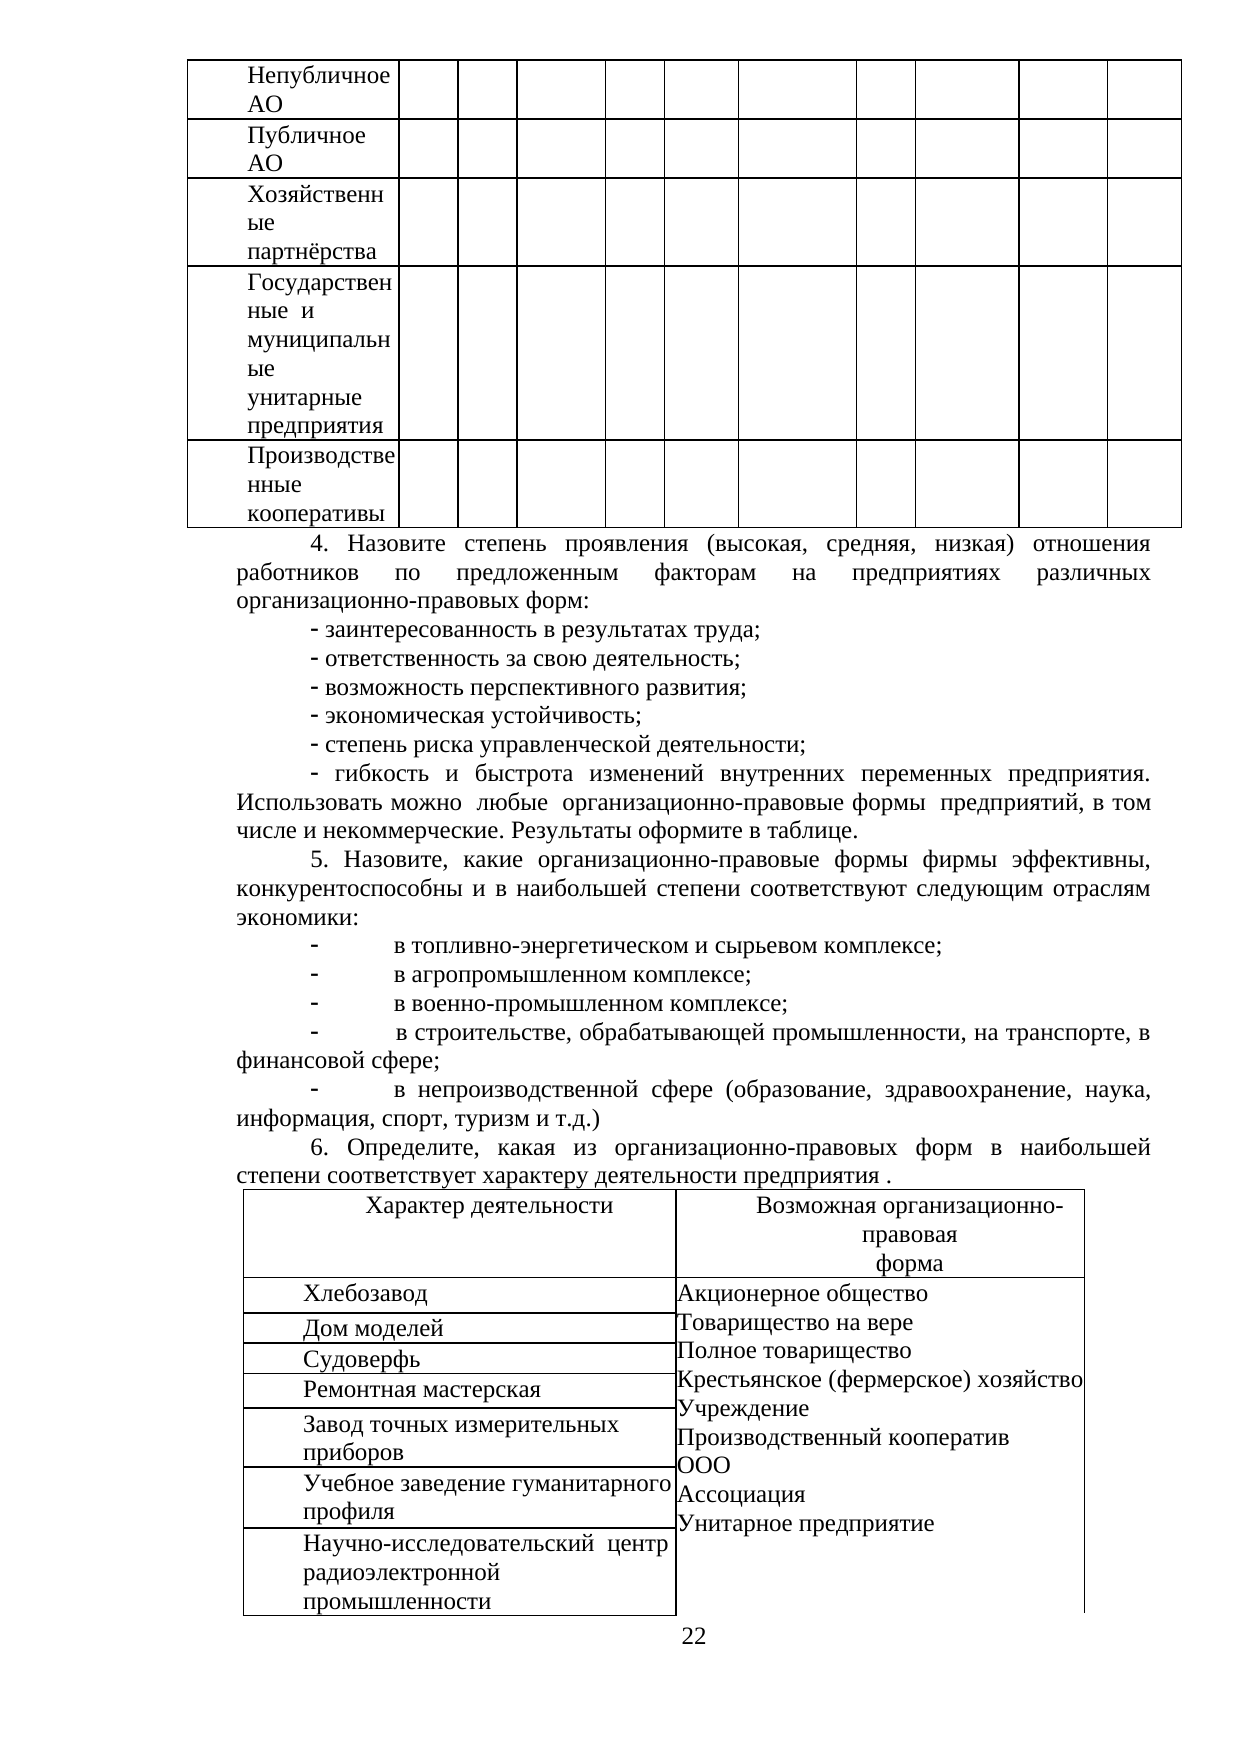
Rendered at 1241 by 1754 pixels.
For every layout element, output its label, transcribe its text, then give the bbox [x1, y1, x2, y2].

table_cell [665, 61, 738, 118]
text в топливно-энергетическом и сырьевом комплексе; [236, 930, 1152, 959]
table_cell [400, 120, 457, 177]
table_cell Судоверфь [244, 1344, 675, 1373]
table_cell [518, 267, 605, 439]
text экономическая устойчивость; [236, 700, 1152, 729]
table_cell Хлебозавод [244, 1278, 675, 1312]
table_cell Завод точных измерительных приборов [244, 1409, 675, 1466]
table_cell [606, 61, 664, 118]
table_header Возможная организационно-правовая форма [677, 1190, 1084, 1276]
table_cell [1108, 120, 1181, 177]
table_cell Непубличное АО [188, 61, 398, 118]
table_cell Дом моделей [244, 1314, 675, 1342]
table_cell Ремонтная мастерская [244, 1374, 675, 1407]
table_cell [739, 441, 856, 527]
table_cell [739, 61, 856, 118]
table_cell [400, 61, 457, 118]
table_cell [518, 61, 605, 118]
table_cell [857, 267, 915, 439]
table_cell [518, 120, 605, 177]
table_cell [606, 120, 664, 177]
table_cell [916, 267, 1018, 439]
table_cell [916, 120, 1018, 177]
table_cell [459, 61, 516, 118]
table_cell [606, 441, 664, 527]
text 6. Определите, какая из организационно-правовых форм в наибольшей степени соответствует характеру деятельности предприятия . [236, 1132, 1152, 1189]
table_cell [739, 179, 856, 265]
table_cell [1108, 61, 1181, 118]
text 4. Назовите степень проявления (высокая, средняя, низкая) отношения работников по предложенным факторам на предприятиях различных организационно-правовых форм: [236, 528, 1152, 614]
table_cell Хозяйственные партнёрства [188, 179, 398, 265]
text степень риска управленческой деятельности; [236, 729, 1152, 758]
table_cell [1020, 441, 1107, 527]
table_cell [1020, 267, 1107, 439]
table_cell [400, 441, 457, 527]
table_cell Акционерное общество Товарищество на вере Полное товарищество Крестьянское (фермерское) хозяйство Учреждение Производственный кооператив ООО Ассоциация Унитарное предприятие [677, 1278, 1084, 1615]
table_cell [518, 179, 605, 265]
text в строительстве, обрабатывающей промышленности, на транспорте, в финансовой сфере; [236, 1017, 1152, 1074]
table_cell Государственные и муниципальные унитарные предприятия [188, 267, 398, 439]
table_cell [739, 267, 856, 439]
table_cell [400, 179, 457, 265]
table_cell [459, 267, 516, 439]
table_cell Научно-исследовательский центр радиоэлектронной промышленности [244, 1529, 675, 1615]
table_cell [665, 120, 738, 177]
table_cell Производственные кооперативы [188, 441, 398, 527]
table_cell [916, 441, 1018, 527]
table_cell [857, 120, 915, 177]
table_cell [857, 61, 915, 118]
table_cell [518, 441, 605, 527]
text заинтересованность в результатах труда; [236, 614, 1152, 643]
text в агропромышленном комплексе; [236, 959, 1152, 988]
table_cell Публичное АО [188, 120, 398, 177]
table_cell [857, 441, 915, 527]
table_header Характер деятельности [244, 1190, 675, 1276]
text возможность перспективного развития; [236, 672, 1152, 700]
table_cell [400, 267, 457, 439]
table_cell [1020, 61, 1107, 118]
table_cell [665, 179, 738, 265]
text гибкость и быстрота изменений внутренних переменных предприятия. Использовать можно любые организационно-правовые формы предприятий, в том числе и некоммерческие. Результаты оформите в таблице. [236, 758, 1152, 844]
table_cell [857, 179, 915, 265]
table_cell [739, 120, 856, 177]
text в непроизводственной сфере (образование, здравоохранение, наука, информация, спорт, туризм и т.д.) [236, 1074, 1152, 1132]
table_cell [606, 179, 664, 265]
table_cell [916, 179, 1018, 265]
table_cell [665, 441, 738, 527]
table_cell [459, 120, 516, 177]
text в военно-промышленном комплексе; [236, 988, 1152, 1017]
table_cell [606, 267, 664, 439]
text ответственность за свою деятельность; [236, 643, 1152, 672]
table_cell [916, 61, 1018, 118]
table_cell [1108, 441, 1181, 527]
text 5. Назовите, какие организационно-правовые формы фирмы эффективны, конкурентоспособны и в наибольшей степени соответствуют следующим отраслям экономики: [236, 844, 1152, 930]
table_cell [459, 441, 516, 527]
table_cell [1108, 179, 1181, 265]
table_cell [459, 179, 516, 265]
table_cell Учебное заведение гуманитарного профиля [244, 1468, 675, 1527]
table_cell [1108, 267, 1181, 439]
table_cell [665, 267, 738, 439]
table_cell [1020, 179, 1107, 265]
table_cell [1020, 120, 1107, 177]
